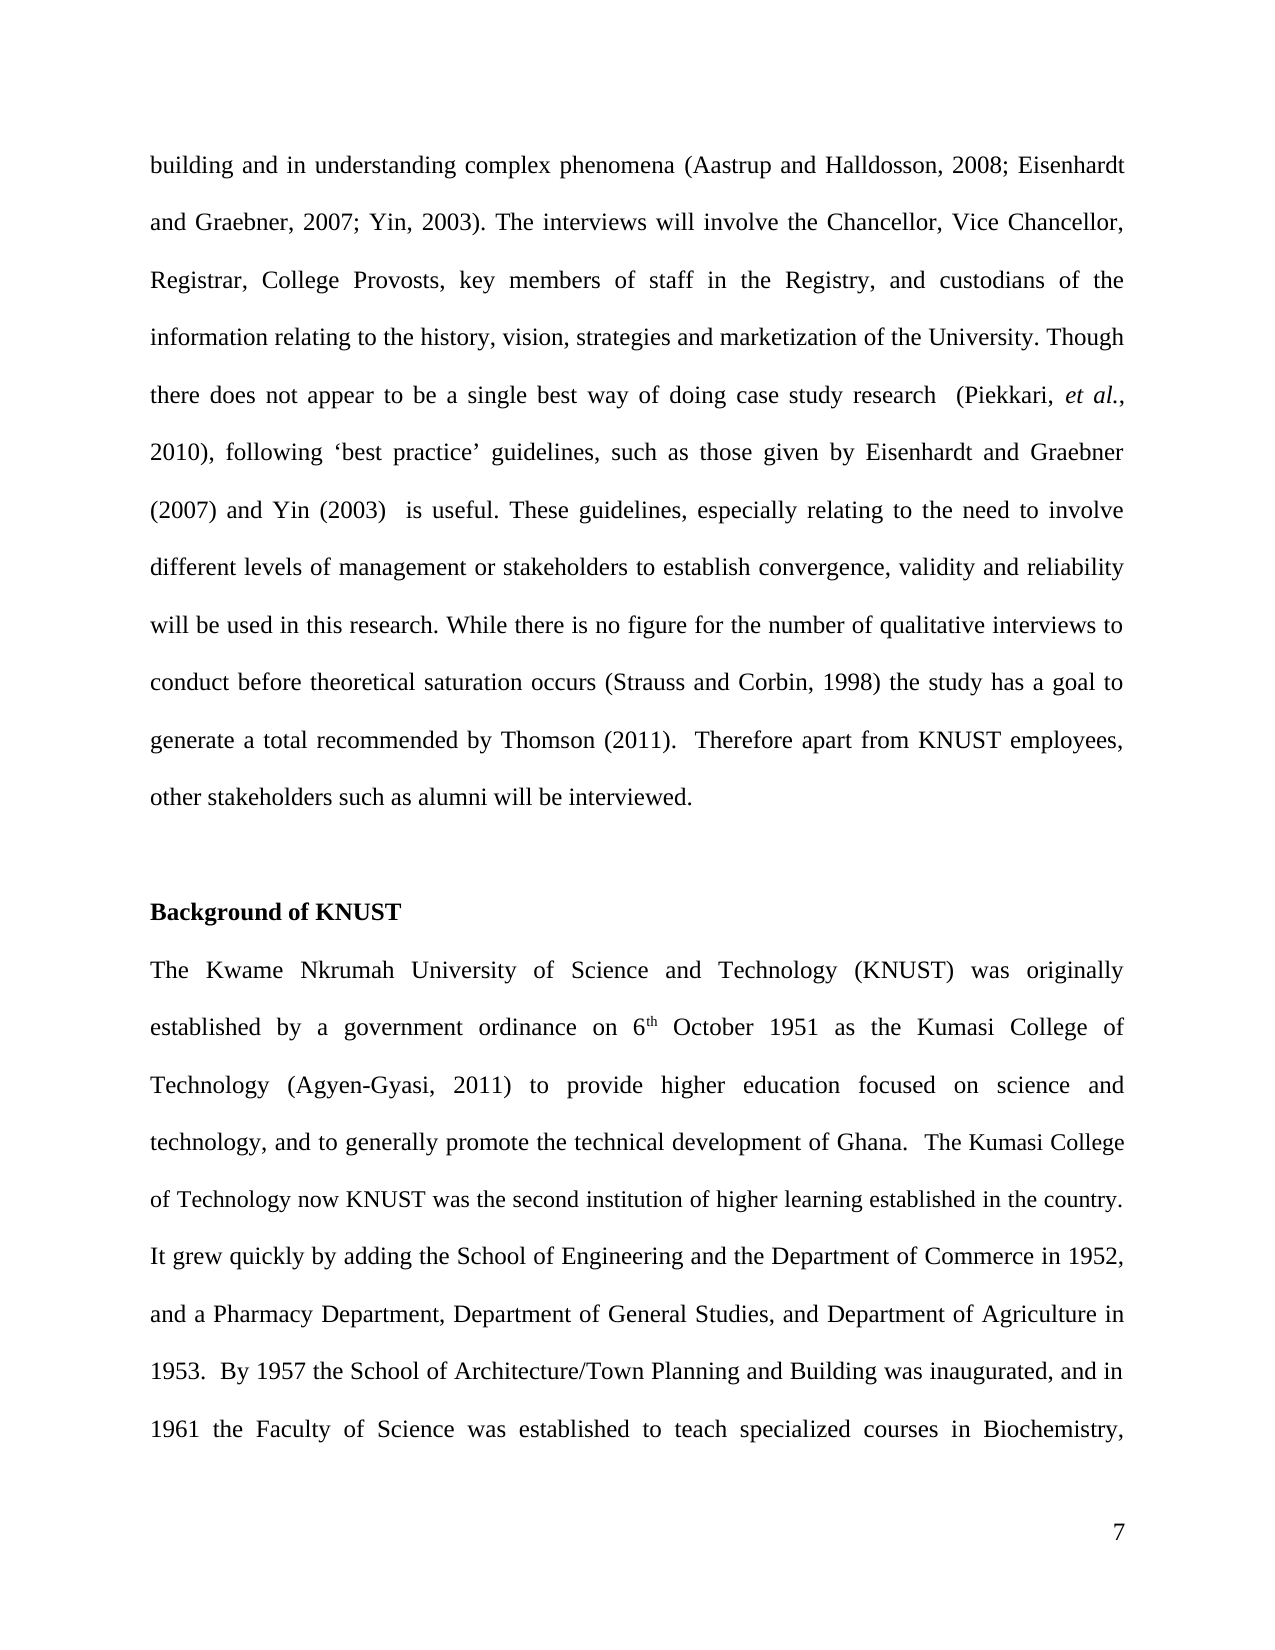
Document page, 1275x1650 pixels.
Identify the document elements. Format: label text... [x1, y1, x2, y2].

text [150, 150, 1125, 811]
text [150, 955, 1125, 1443]
text Background of KNUST [150, 897, 1125, 926]
